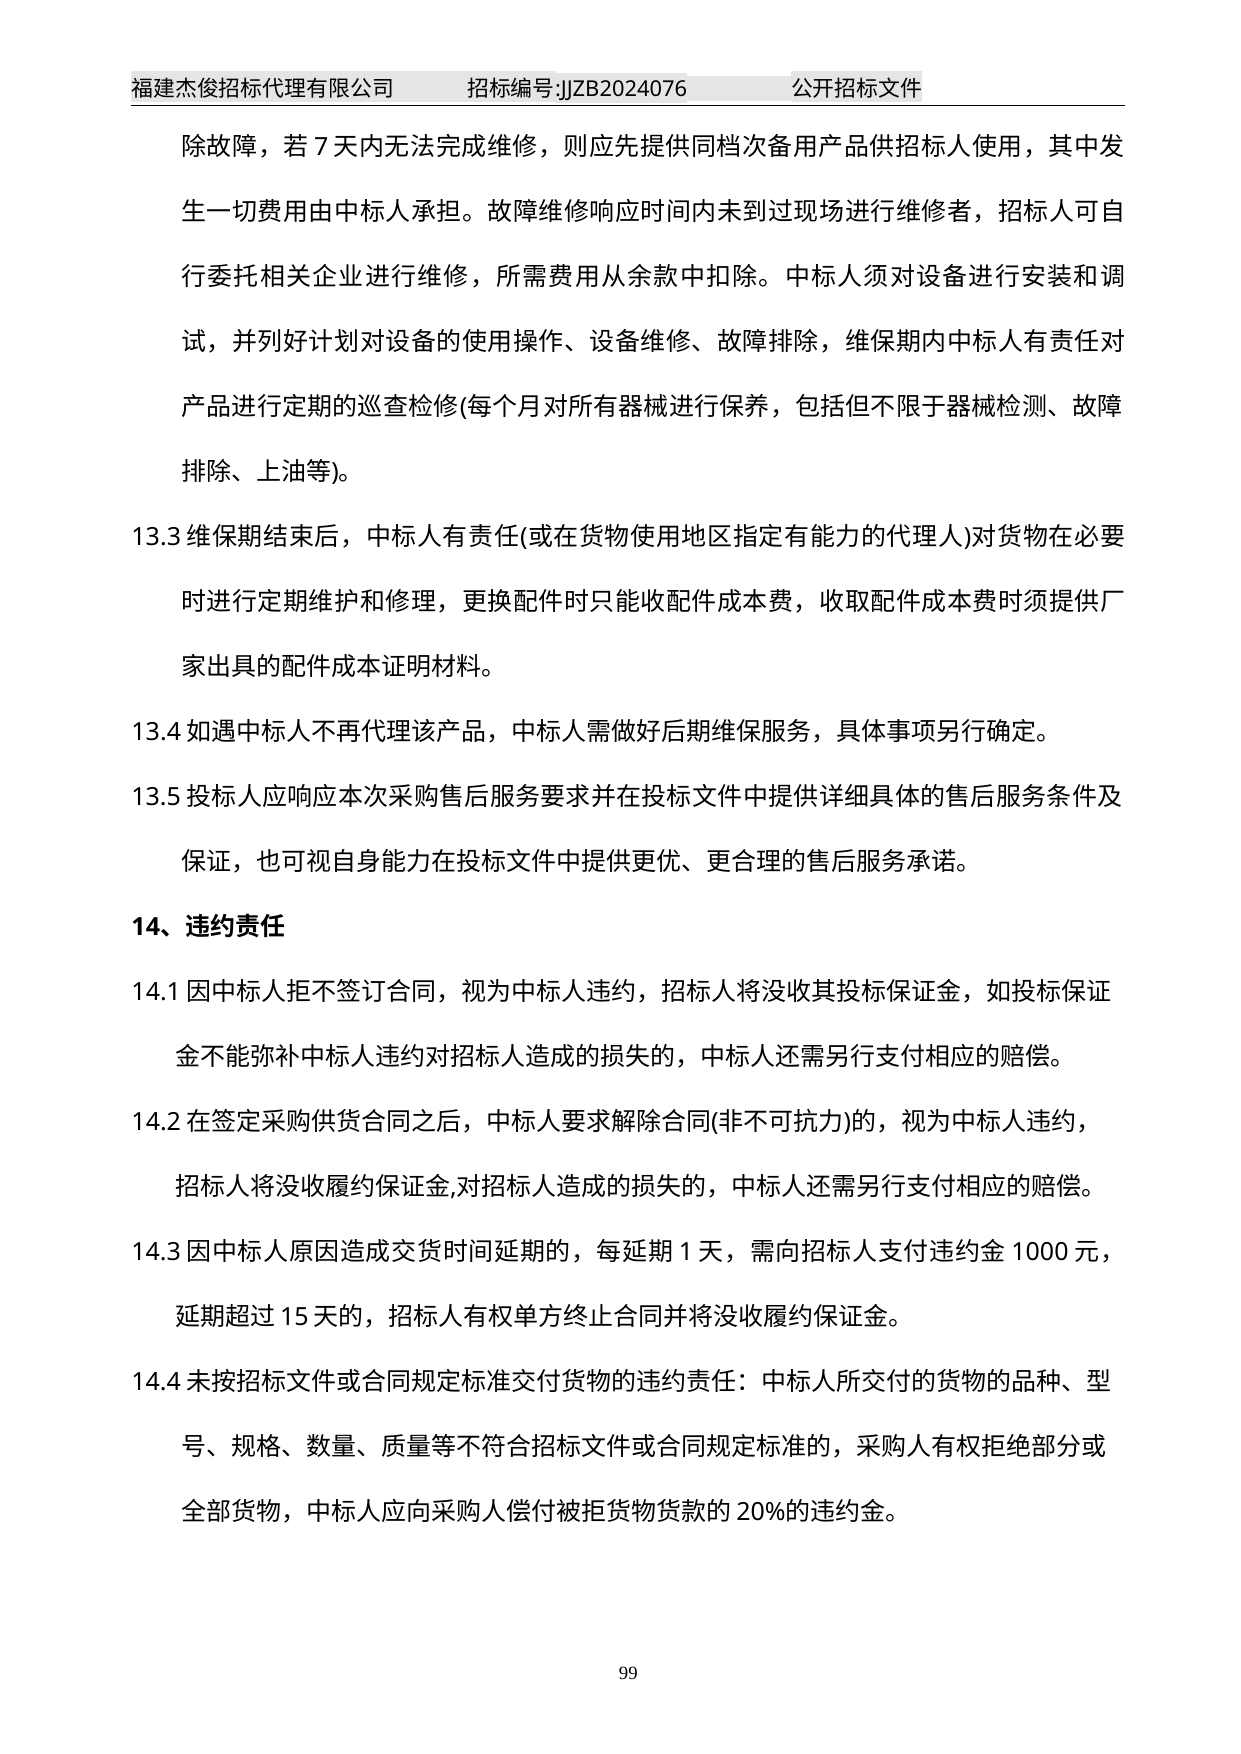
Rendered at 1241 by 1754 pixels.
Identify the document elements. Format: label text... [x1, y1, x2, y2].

text 13.5投标人应响应本次采购售后服务要求并在投标文件中提供详细具体的售后服务条件及保证，也可视自身能力在投标文件中提供更优、更合理的售后服务承诺。 [131, 762, 1125, 892]
text 14.2在签定采购供货合同之后，中标人要求解除合同(非不可抗力)的，视为中标人违约，招标人将没收履约保证金,对招标人造成的损失的，中标人还需另行支付相应的赔偿。 [131, 1087, 1125, 1217]
text 14.1因中标人拒不签订合同，视为中标人违约，招标人将没收其投标保证金，如投标保证金不能弥补中标人违约对招标人造成的损失的，中标人还需另行支付相应的赔偿。 [131, 957, 1125, 1087]
text 13.3维保期结束后，中标人有责任(或在货物使用地区指定有能力的代理人)对货物在必要时进行定期维护和修理，更换配件时只能收配件成本费，收取配件成本费时须提供厂家出具的配件成本证明材料。 [131, 502, 1125, 697]
text 13.4如遇中标人不再代理该产品，中标人需做好后期维保服务，具体事项另行确定。 [131, 697, 1125, 762]
text 14、违约责任 [131, 892, 1125, 957]
text 14.4未按招标文件或合同规定标准交付货物的违约责任：中标人所交付的货物的品种、型号、规格、数量、质量等不符合招标文件或合同规定标准的，采购人有权拒绝部分或全部货物，中标人应向采购人偿付被拒货物货款的20%的违约金。 [131, 1347, 1125, 1542]
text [131, 112, 1125, 502]
text 14.3因中标人原因造成交货时间延期的，每延期1天，需向招标人支付违约金1000元，延期超过15天的，招标人有权单方终止合同并将没收履约保证金。 [131, 1217, 1125, 1347]
